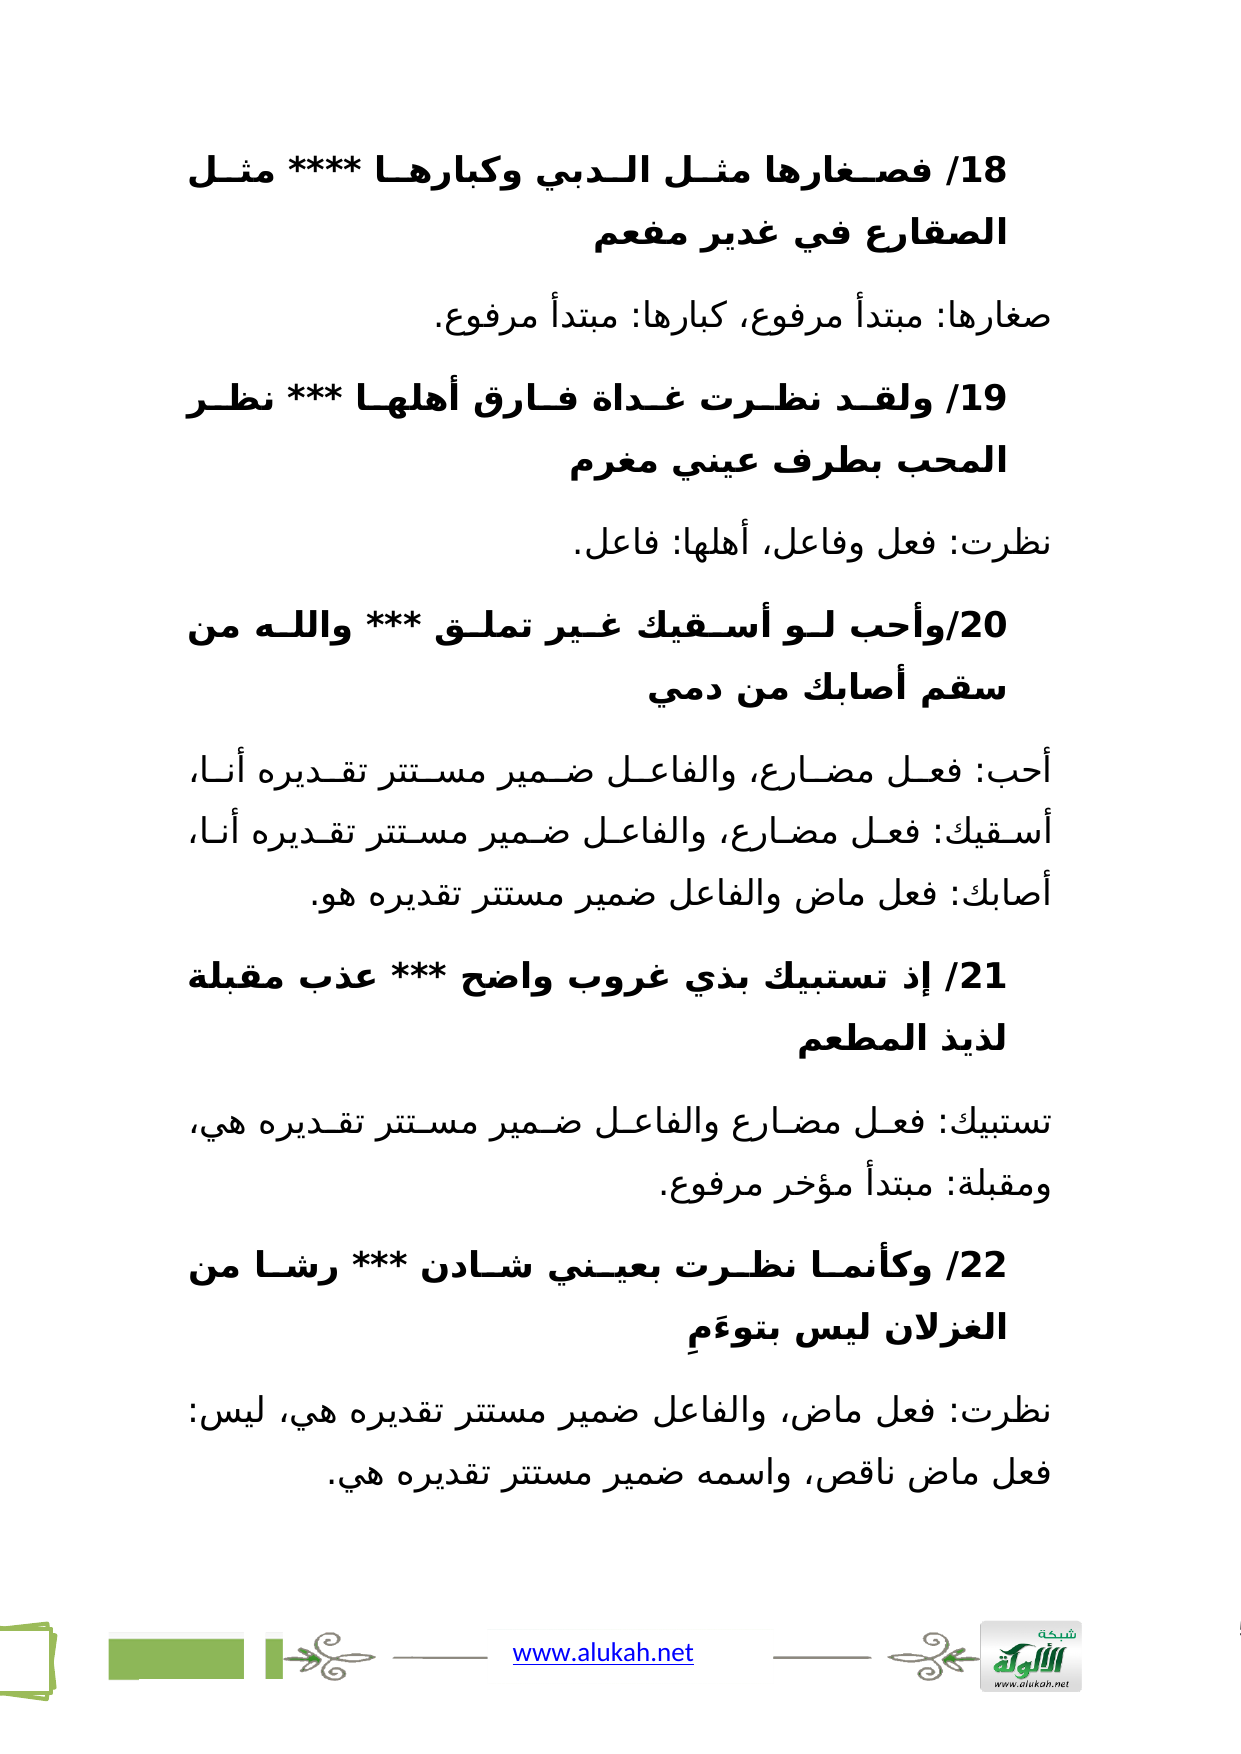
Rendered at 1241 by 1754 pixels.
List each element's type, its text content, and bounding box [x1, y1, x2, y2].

text 19/ ولقد نظرت غداة فارق أهلها *** نظر المحب بطرف عيني مغرم [187, 377, 1008, 480]
text أحب: فعل مضارع، والفاعل ضمير مستتر تقديره أنا، أسقيك: فعل مضارع، والفاعل ضمير مستتر تقديره أنا، أصابك: فعل ماض والفاعل ضمير مستتر تقديره هو. [187, 749, 1053, 914]
text 20/وأحب لو أسقيك غير تملق *** والله من سقم أصابك من دمي [187, 604, 1008, 708]
picture [107, 1617, 1083, 1699]
text 18/ فصغارها مثل الدبي وكبارها **** مثل الصقارع في غدير مفعم [187, 150, 1008, 253]
text صغارها: مبتدأ مرفوع، كبارها: مبتدأ مرفوع. [187, 294, 1053, 336]
text 21/ إذ تستبيك بذي غروب واضح *** عذب مقبلة لذيذ المطعم [187, 956, 1008, 1059]
text نظرت: فعل ماض، والفاعل ضمير مستتر تقديره هي، ليس: فعل ماض ناقص، واسمه ضمير مستتر تقديره هي. [187, 1389, 1053, 1492]
text تستبيك: فعل مضارع والفاعل ضمير مستتر تقديره هي، ومقبلة: مبتدأ مؤخر مرفوع. [187, 1100, 1053, 1203]
text 22/ وكأنما نظرت بعيني شادن *** رشا من الغزلان ليس بتوءَمِ [187, 1245, 1008, 1348]
text نظرت: فعل وفاعل، أهلها: فاعل. [187, 522, 1053, 563]
